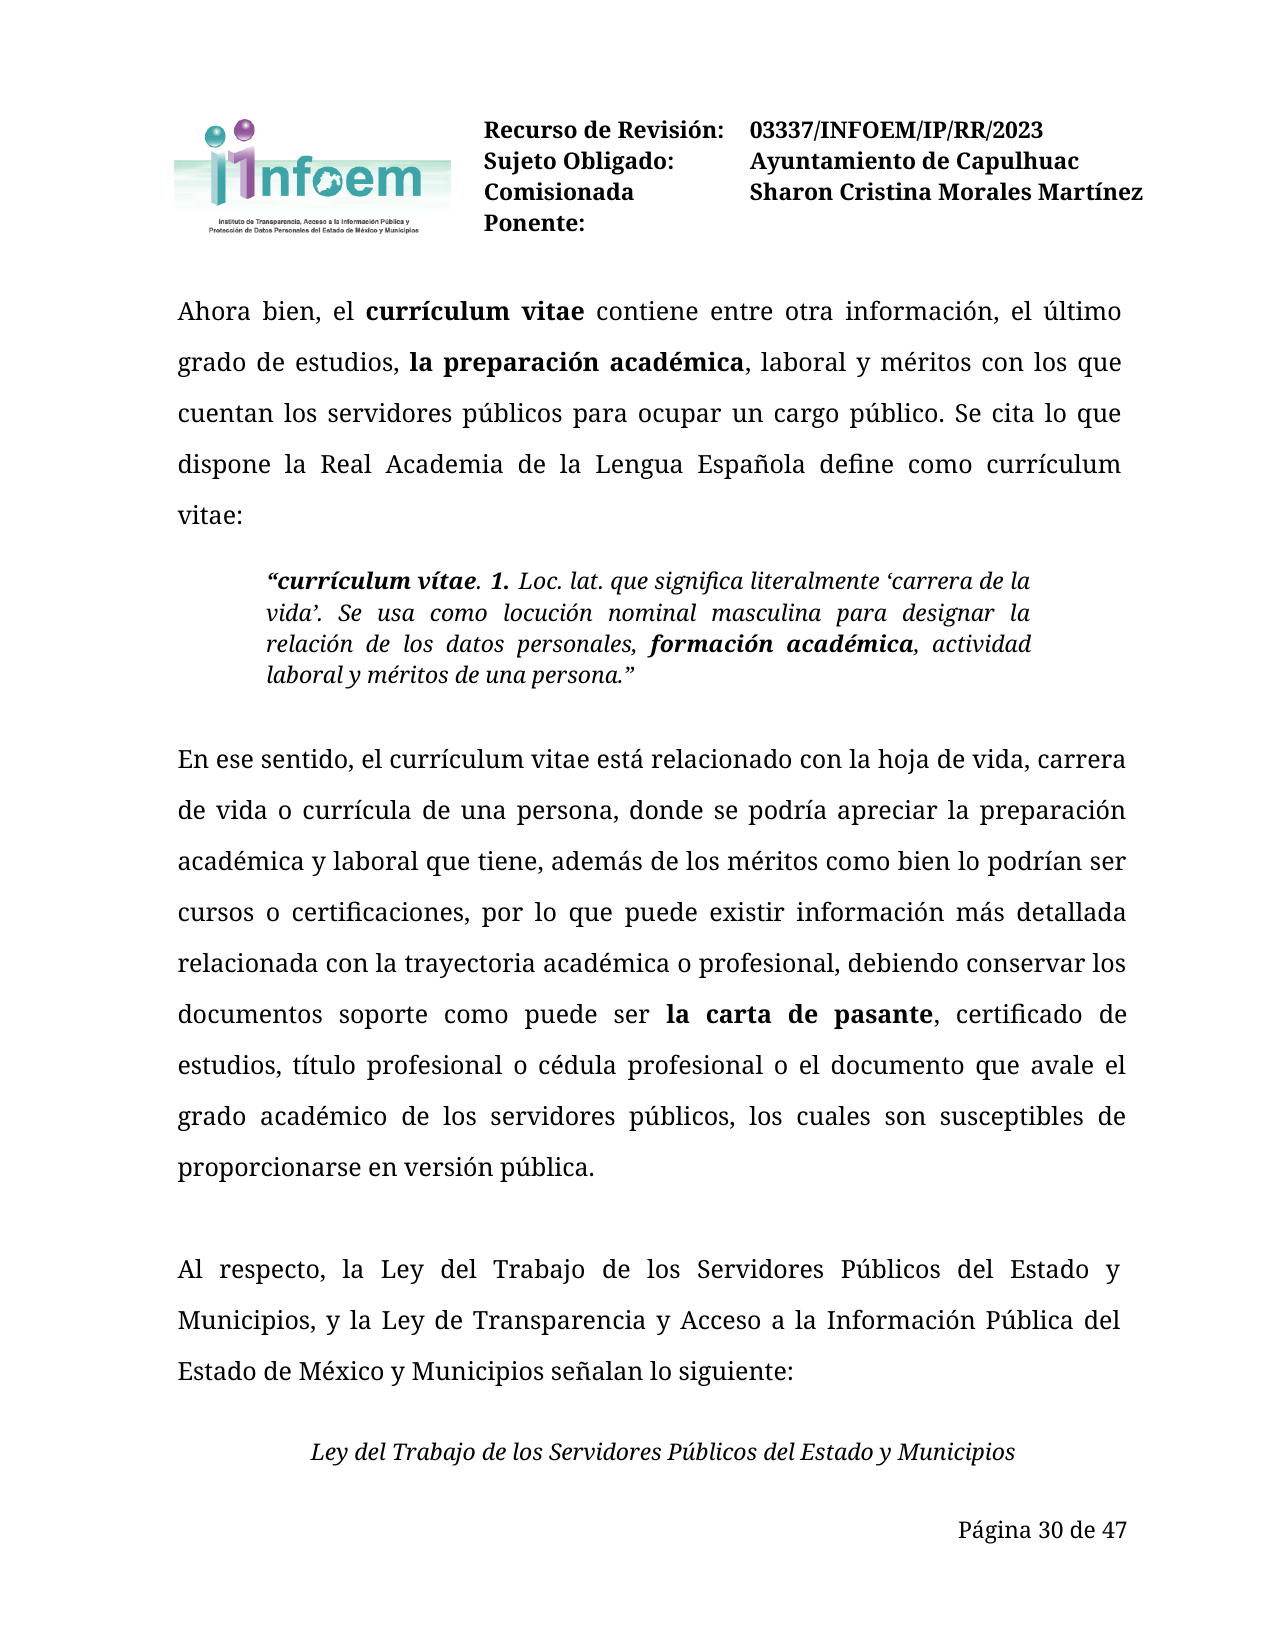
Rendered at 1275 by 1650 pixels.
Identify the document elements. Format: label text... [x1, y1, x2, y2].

text Al respecto, la Ley del Trabajo de los Servidores Públicos del Estado y Municipios, y la Ley de Transparencia y Acceso a la Información Pública del Estado de México y Municipios señalan lo siguiente: [177, 1252, 1122, 1388]
picture [173, 113, 452, 254]
text Ahora bien, el currículum vitae contiene entre otra información, el último grado de estudios, la preparación académica, laboral y méritos con los que cuentan los servidores públicos para ocupar un cargo público. Se cita lo que dispone la Real Academia de la Lengua Española define como currículum vitae: [177, 293, 1122, 531]
text “currículum vítae. 1. Loc. lat. que significa literalmente ‘carrera de la vida’. Se usa como locución nominal masculina para designar la relación de los datos personales, formación académica, actividad laboral y méritos de una persona.” [266, 565, 1034, 690]
text Ley del Trabajo de los Servidores Públicos del Estado y Municipios [266, 1436, 1063, 1467]
text En ese sentido, el currículum vitae está relacionado con la hoja de vida, carrera de vida o currícula de una persona, donde se podría apreciar la preparación académica y laboral que tiene, además de los méritos como bien lo podrían ser cursos o certificaciones, por lo que puede existir información más detallada relacionada con la trayectoria académica o profesional, debiendo conservar los documentos soporte como puede ser la carta de pasante, certificado de estudios, título profesional o cédula profesional o el documento que avale el grado académico de los servidores públicos, los cuales son susceptibles de proporcionarse en versión pública. [177, 741, 1127, 1184]
